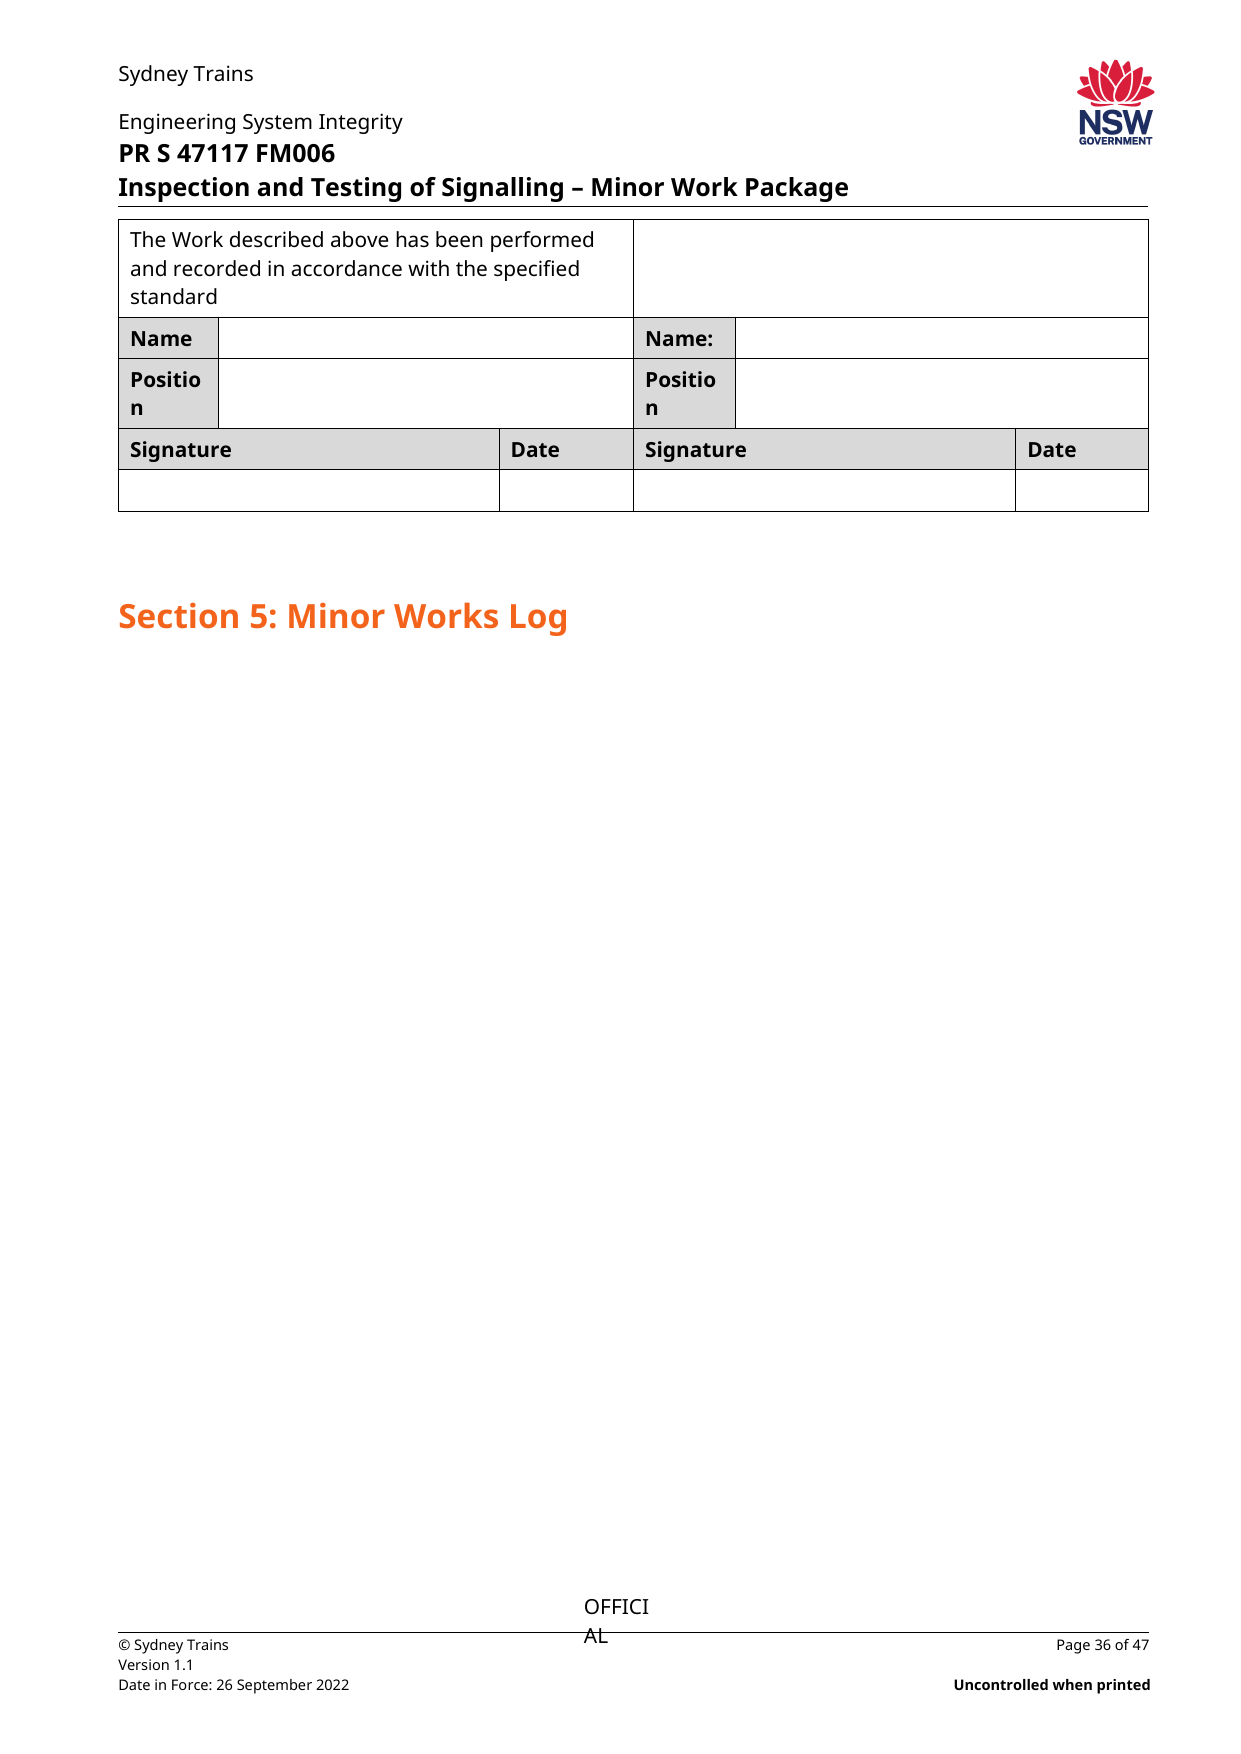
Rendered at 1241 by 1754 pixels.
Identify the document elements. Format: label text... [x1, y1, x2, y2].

table_cell Name [119, 318, 218, 358]
table_cell [634, 470, 1015, 511]
table_cell [219, 318, 633, 358]
picture [1075, 59, 1156, 146]
table_cell Signature [119, 429, 499, 469]
table_cell Signature [634, 429, 1015, 469]
table_cell [119, 470, 499, 511]
table_cell [736, 359, 1148, 428]
table_cell [219, 359, 633, 428]
table_cell [634, 220, 1148, 317]
table_cell The Work described above has been performed and recorded in accordance with the specified standard [119, 220, 633, 317]
table_cell Date [1016, 429, 1148, 469]
title Section 5: Minor Works Log [118, 592, 1122, 638]
table_cell Name: [634, 318, 735, 358]
table_cell Date [500, 429, 633, 469]
table_cell [736, 318, 1148, 358]
table_cell Position [119, 359, 218, 428]
table_cell [1016, 470, 1148, 511]
table_cell Position [634, 359, 735, 428]
table_cell [500, 470, 633, 511]
